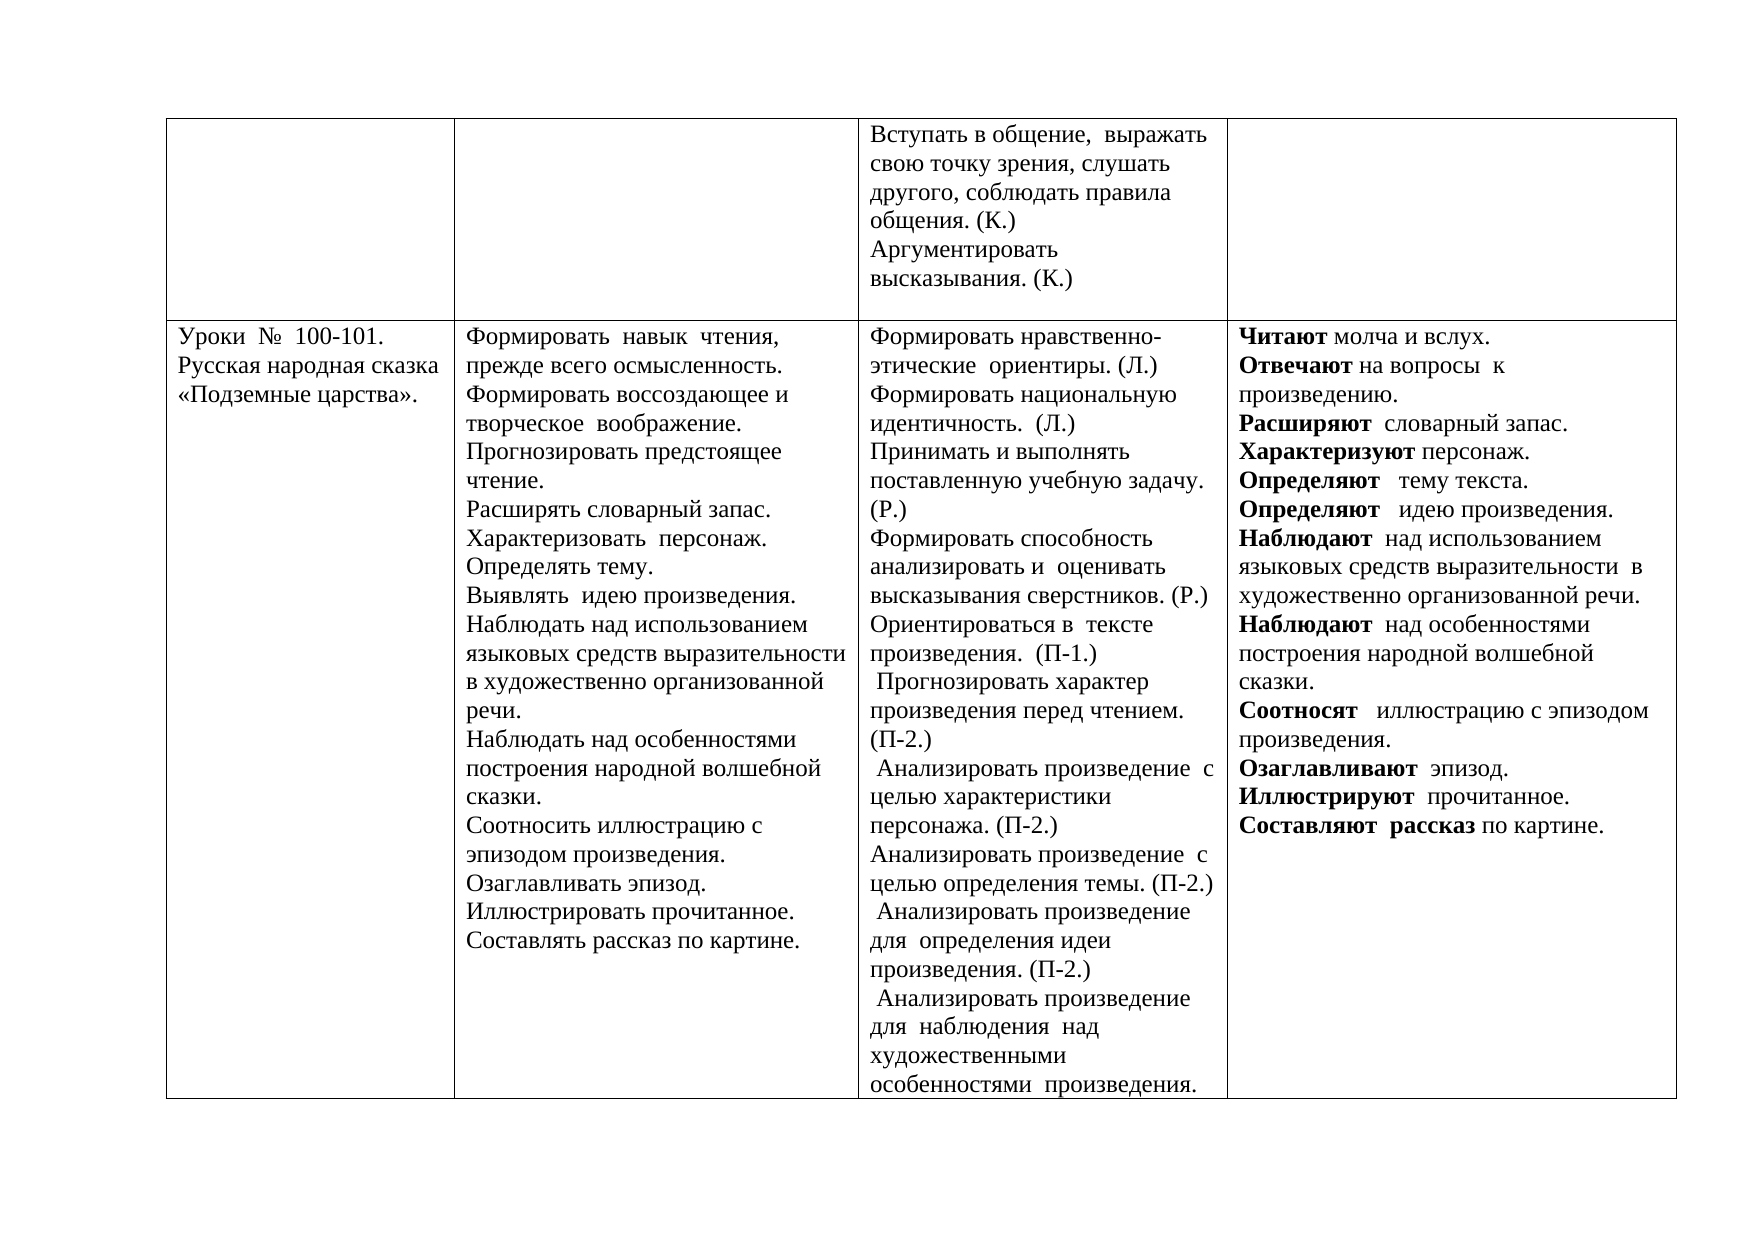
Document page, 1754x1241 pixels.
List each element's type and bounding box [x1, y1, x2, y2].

table_cell [1228, 119, 1676, 320]
table_cell [859, 321, 1227, 1098]
table_cell [1228, 321, 1676, 1098]
table_cell [859, 119, 1227, 320]
table_cell [167, 119, 454, 320]
table_cell [455, 119, 858, 320]
table_cell [167, 321, 454, 1098]
table_cell [455, 321, 858, 1098]
